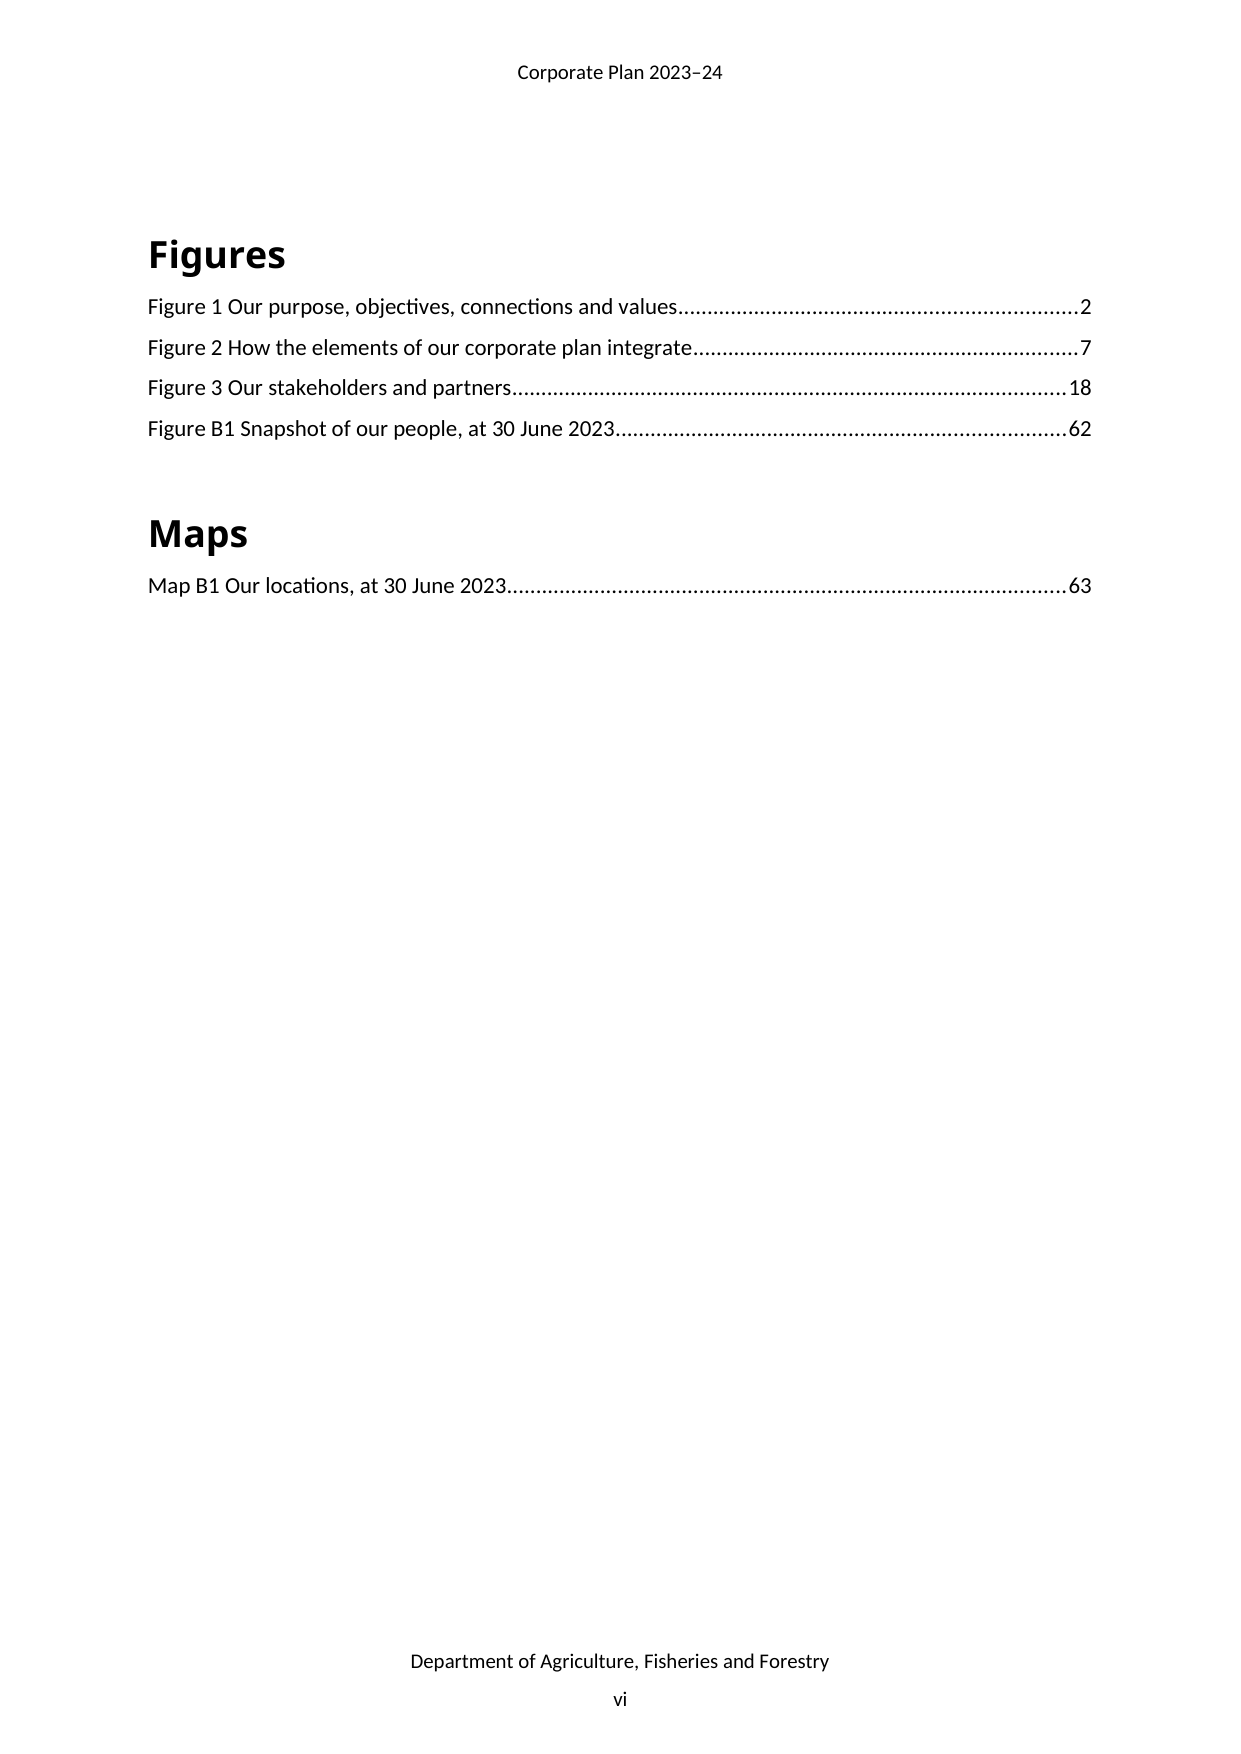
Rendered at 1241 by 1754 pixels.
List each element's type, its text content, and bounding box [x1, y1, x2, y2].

subtitle Figures [148, 229, 1092, 280]
text Figure 1 Our purpose, objectives, connections and values 2 [148, 292, 1092, 320]
text Figure 2 How the elements of our corporate plan integrate 7 [148, 333, 1092, 361]
text Figure 3 Our stakeholders and partners 18 [148, 373, 1092, 401]
text Map B1 Our locations, at 30 June 2023 63 [148, 571, 1092, 599]
subtitle Maps [148, 507, 1092, 558]
text Figure B1 Snapshot of our people, at 30 June 2023 62 [148, 414, 1092, 442]
